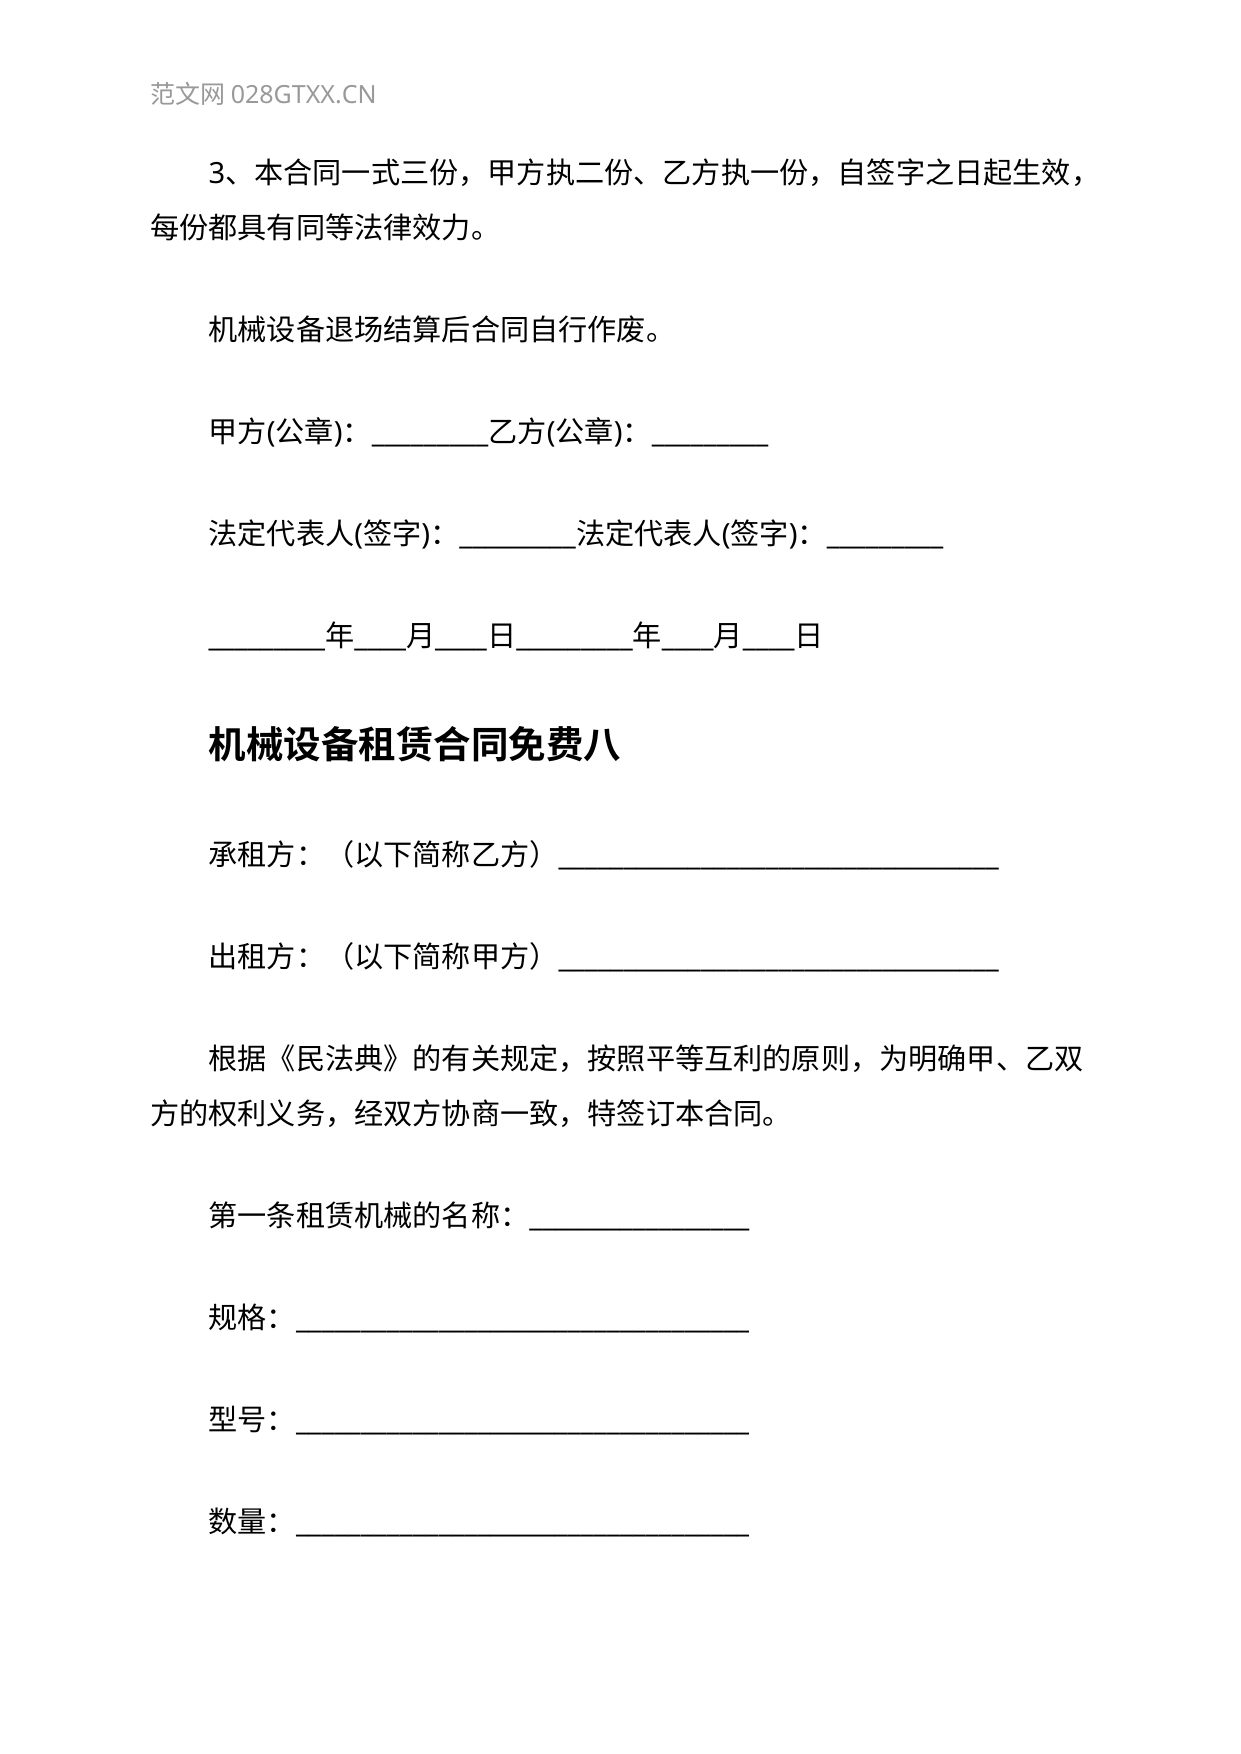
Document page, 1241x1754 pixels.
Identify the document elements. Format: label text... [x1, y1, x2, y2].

text 型号：___________________________________ [150, 1396, 1090, 1439]
text 承租方：（以下简称乙方）__________________________________ [150, 832, 1090, 874]
text 机械设备租赁合同免费八 [150, 714, 1090, 769]
text 根据《民法典》的有关规定，按照平等互利的原则，为明确甲、乙双方的权利义务，经双方协商一致，特签订本合同。 [150, 1036, 1090, 1133]
text 第一条租赁机械的名称：_________________ [150, 1192, 1090, 1235]
text 机械设备退场结算后合同自行作废。 [150, 307, 1090, 349]
text 法定代表人(签字)：_________法定代表人(签字)：_________ [150, 511, 1090, 553]
text 出租方：（以下简称甲方）__________________________________ [150, 934, 1090, 976]
text 数量：___________________________________ [150, 1498, 1090, 1541]
text 甲方(公章)：_________乙方(公章)：_________ [150, 408, 1090, 451]
text 规格：___________________________________ [150, 1294, 1090, 1337]
text _________年____月____日_________年____月____日 [150, 612, 1090, 655]
text 3、本合同一式三份，甲方执二份、乙方执一份，自签字之日起生效，每份都具有同等法律效力。 [150, 150, 1090, 247]
